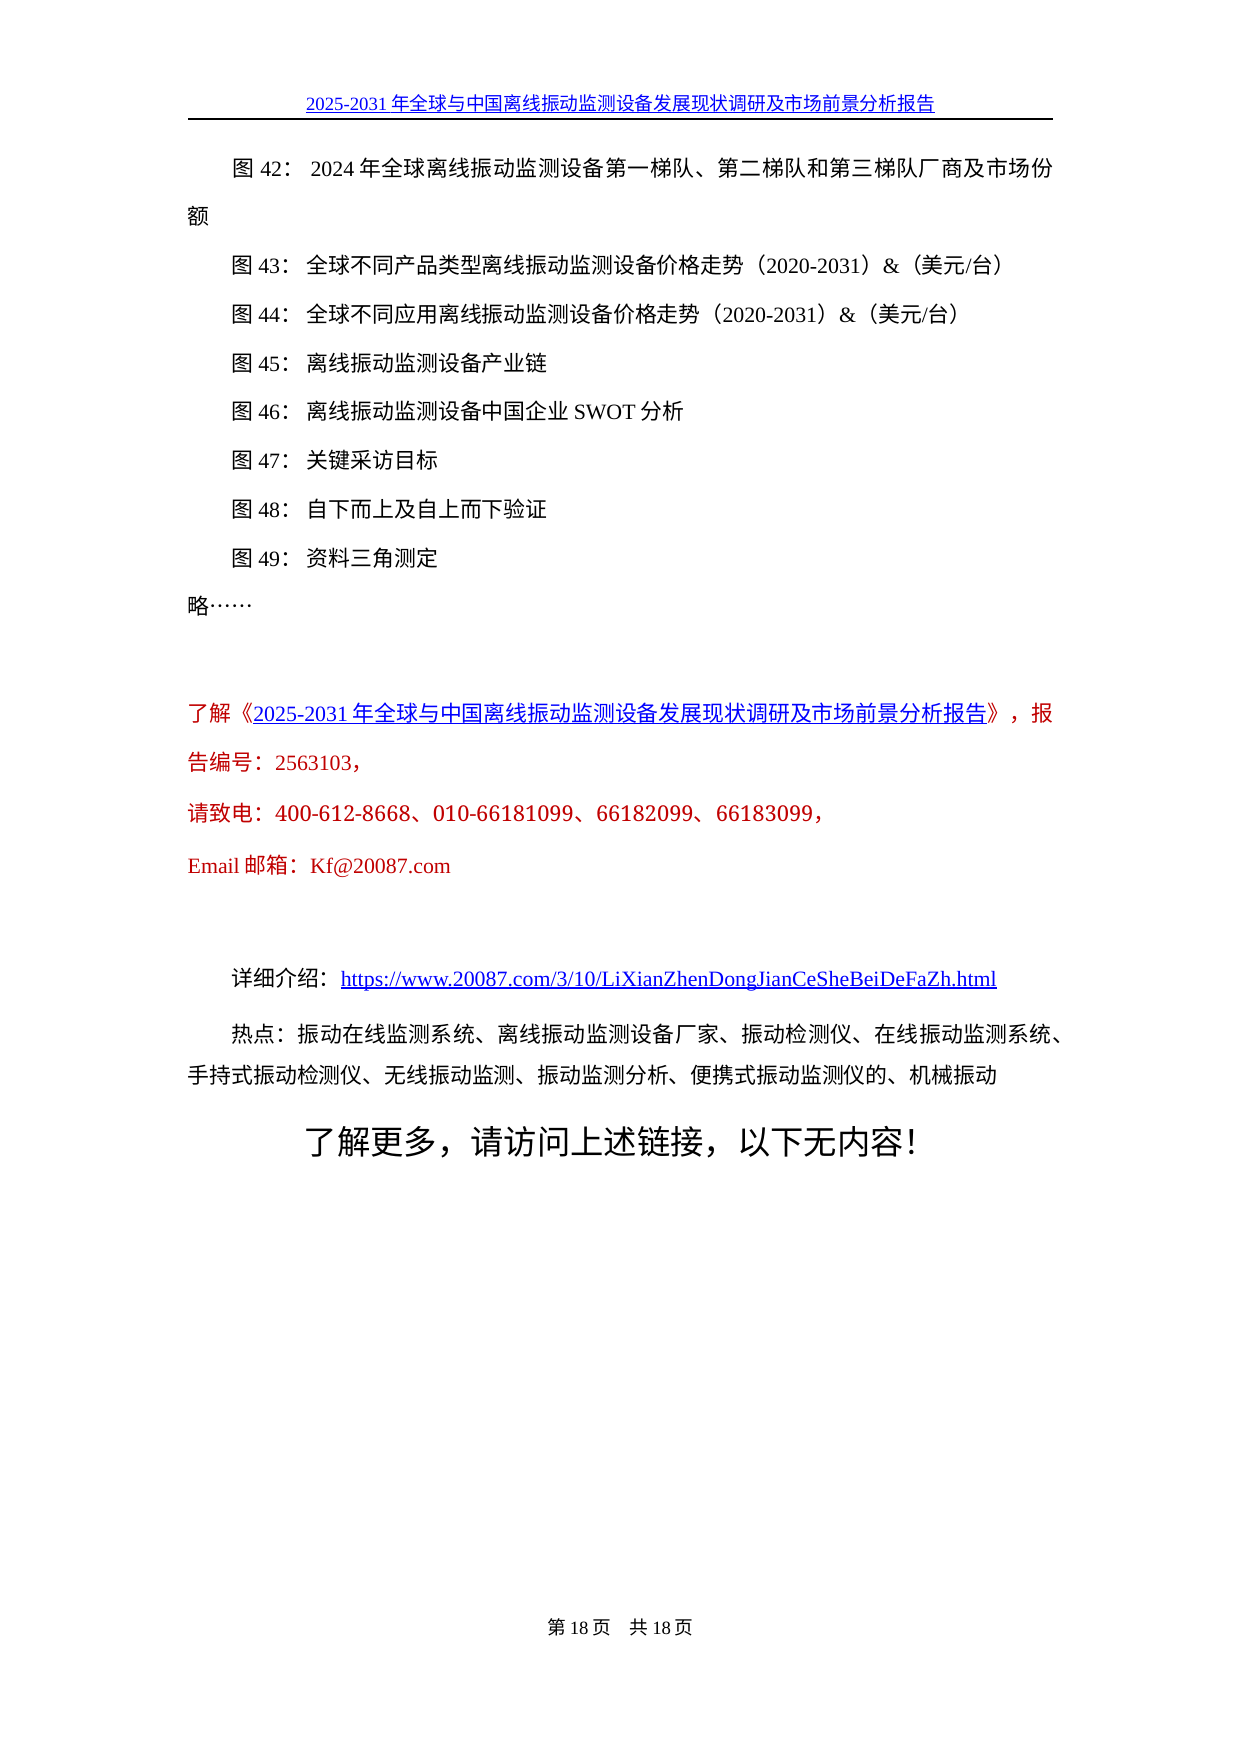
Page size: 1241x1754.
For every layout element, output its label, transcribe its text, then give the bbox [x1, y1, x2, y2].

text Email邮箱：Kf@20087.com [187, 847, 1053, 880]
text 了解《2025-2031年全球与中国离线振动监测设备发展现状调研及市场前景分析报告》，报告编号：2563103， [187, 695, 1053, 777]
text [187, 150, 1053, 621]
title 了解更多，请访问上述链接，以下无内容！ [187, 1107, 1053, 1172]
text 请致电：400-612-8668、010-66181099、66182099、66183099， [187, 796, 1053, 828]
text 详细介绍：https://www.20087.com/3/10/LiXianZhenDongJianCeSheBeiDeFaZh.html [187, 960, 1053, 993]
text 热点：振动在线监测系统、离线振动监测设备厂家、振动检测仪、在线振动监测系统、手持式振动检测仪、无线振动监测、振动监测分析、便携式振动监测仪的、机械振动 [187, 1017, 1053, 1090]
